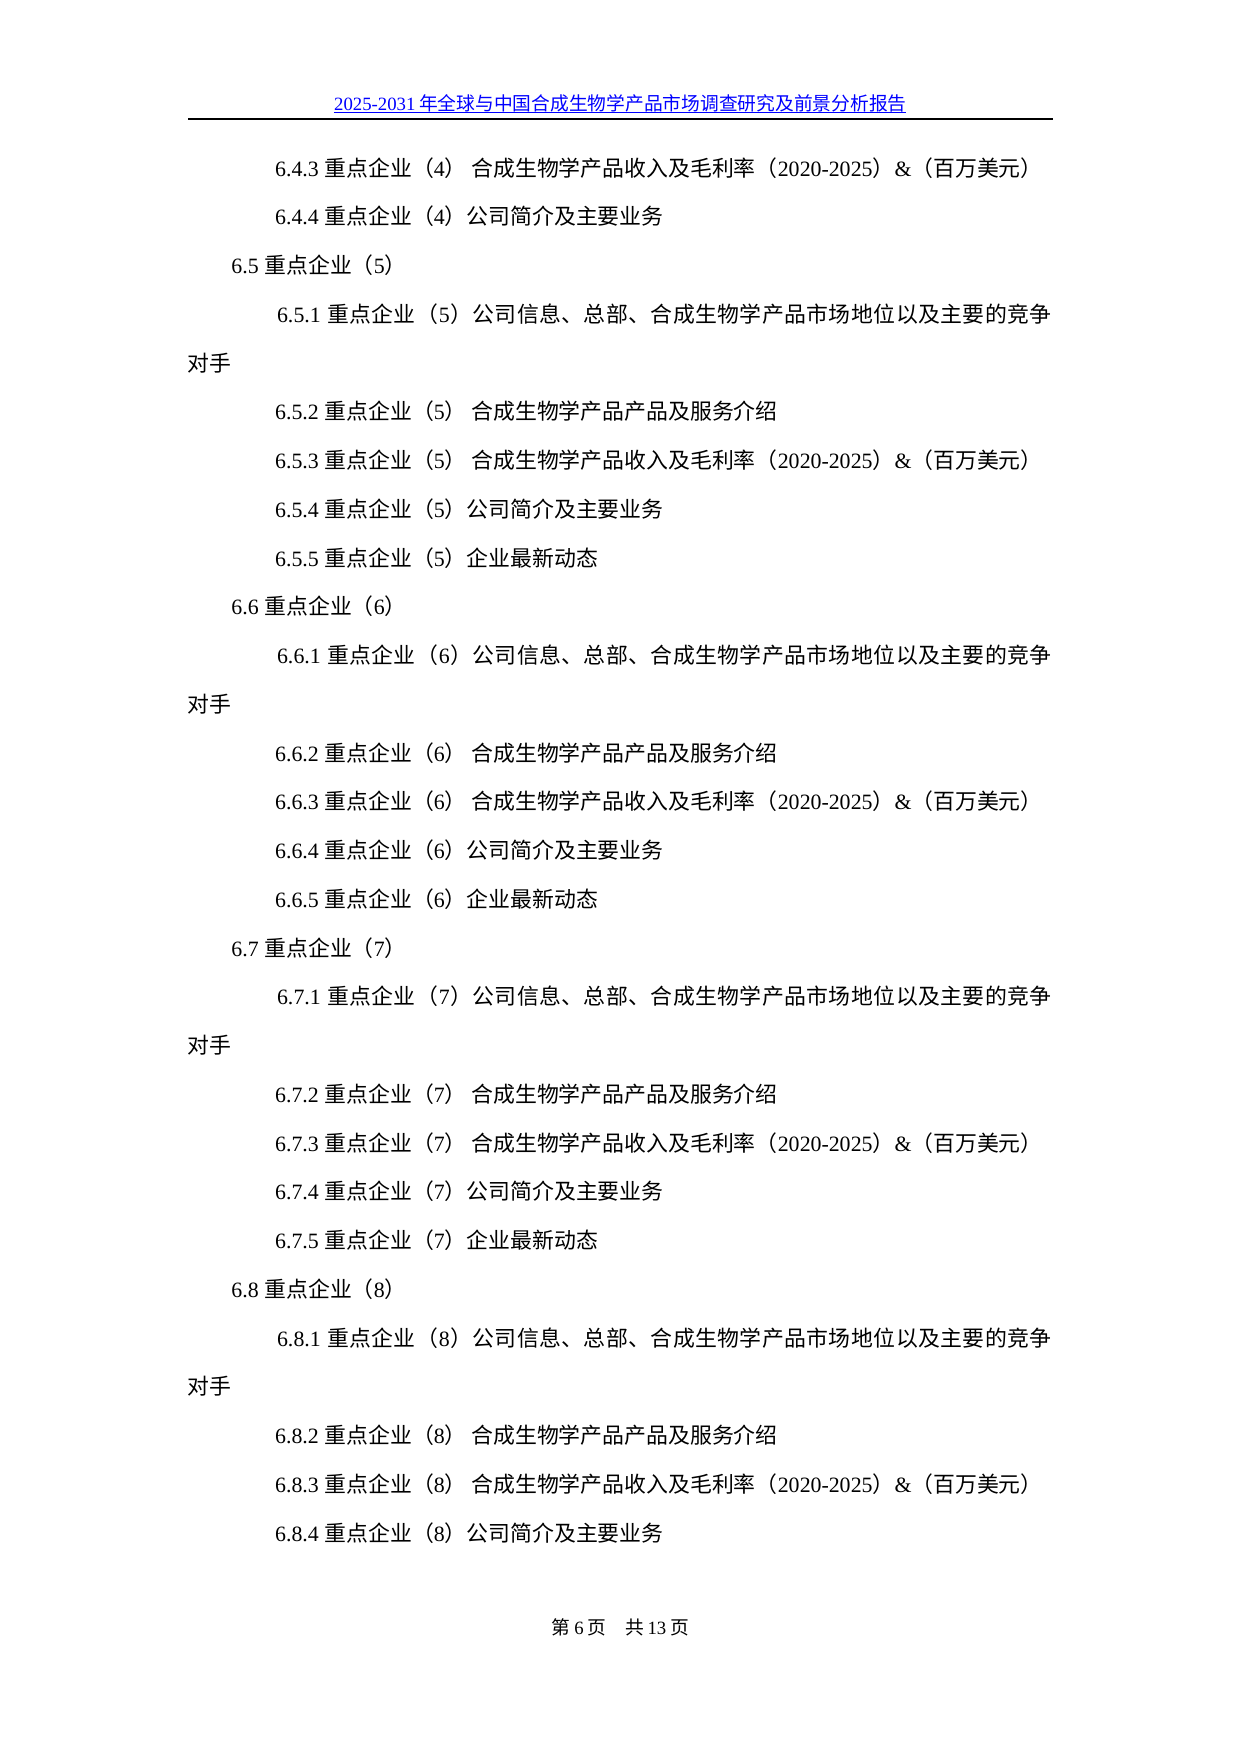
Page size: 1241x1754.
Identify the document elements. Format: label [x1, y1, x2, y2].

text [187, 150, 1053, 1548]
